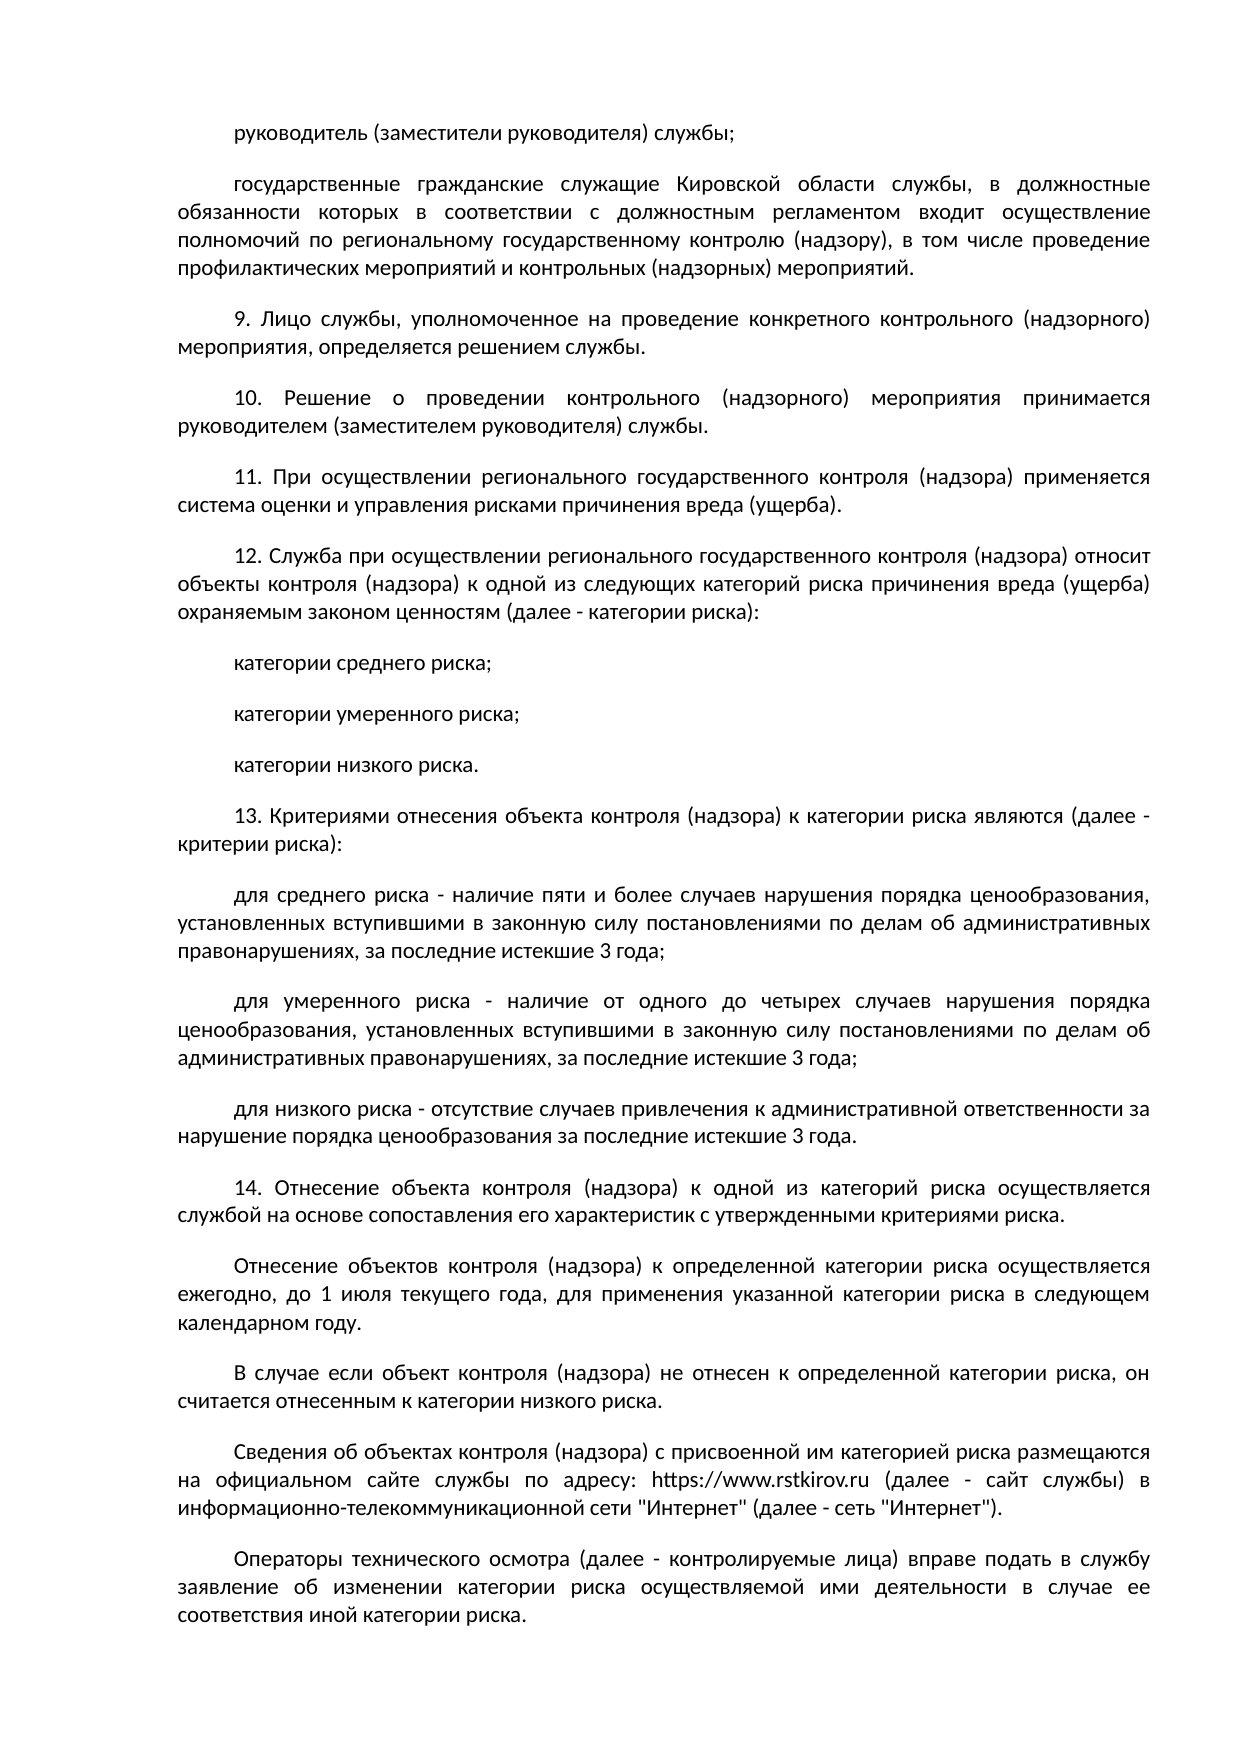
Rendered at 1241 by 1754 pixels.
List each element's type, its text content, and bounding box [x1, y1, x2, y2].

text 12. Служба при осуществлении регионального государственного контроля (надзора) относит объекты контроля (надзора) к одной из следующих категорий риска причинения вреда (ущерба) охраняемым законом ценностям (далее - категории риска): [177, 541, 1152, 625]
text В случае если объект контроля (надзора) не отнесен к определенной категории риска, он считается отнесенным к категории низкого риска. [177, 1358, 1152, 1414]
text для низкого риска - отсутствие случаев привлечения к административной ответственности за нарушение порядка ценообразования за последние истекшие 3 года. [177, 1094, 1152, 1150]
text 14. Отнесение объекта контроля (надзора) к одной из категорий риска осуществляется службой на основе сопоставления его характеристик с утвержденными критериями риска. [177, 1173, 1152, 1229]
text Отнесение объектов контроля (надзора) к определенной категории риска осуществляется ежегодно, до 1 июля текущего года, для применения указанной категории риска в следующем календарном году. [177, 1252, 1152, 1336]
text Сведения об объектах контроля (надзора) с присвоенной им категорией риска размещаются на официальном сайте службы по адресу: https://www.rstkirov.ru (далее - сайт службы) в информационно-телекоммуникационной сети "Интернет" (далее - сеть "Интернет"). [177, 1437, 1152, 1522]
text 10. Решение о проведении контрольного (надзорного) мероприятия принимается руководителем (заместителем руководителя) службы. [177, 383, 1152, 439]
text категории низкого риска. [177, 750, 1152, 778]
text 9. Лицо службы, уполномоченное на проведение конкретного контрольного (надзорного) мероприятия, определяется решением службы. [177, 304, 1152, 360]
text категории умеренного риска; [177, 699, 1152, 727]
text государственные гражданские служащие Кировской области службы, в должностные обязанности которых в соответствии с должностным регламентом входит осуществление полномочий по региональному государственному контролю (надзору), в том числе проведение профилактических мероприятий и контрольных (надзорных) мероприятий. [177, 169, 1152, 281]
text 11. При осуществлении регионального государственного контроля (надзора) применяется система оценки и управления рисками причинения вреда (ущерба). [177, 462, 1152, 518]
text 13. Критериями отнесения объекта контроля (надзора) к категории риска являются (далее - критерии риска): [177, 801, 1152, 857]
text руководитель (заместители руководителя) службы; [177, 118, 1152, 146]
text Операторы технического осмотра (далее - контролируемые лица) вправе подать в службу заявление об изменении категории риска осуществляемой ими деятельности в случае ее соответствия иной категории риска. [177, 1544, 1152, 1628]
text для умеренного риска - наличие от одного до четырех случаев нарушения порядка ценообразования, установленных вступившими в законную силу постановлениями по делам об административных правонарушениях, за последние истекшие 3 года; [177, 987, 1152, 1071]
text категории среднего риска; [177, 648, 1152, 676]
text для среднего риска - наличие пяти и более случаев нарушения порядка ценообразования, установленных вступившими в законную силу постановлениями по делам об административных правонарушениях, за последние истекшие 3 года; [177, 880, 1152, 964]
